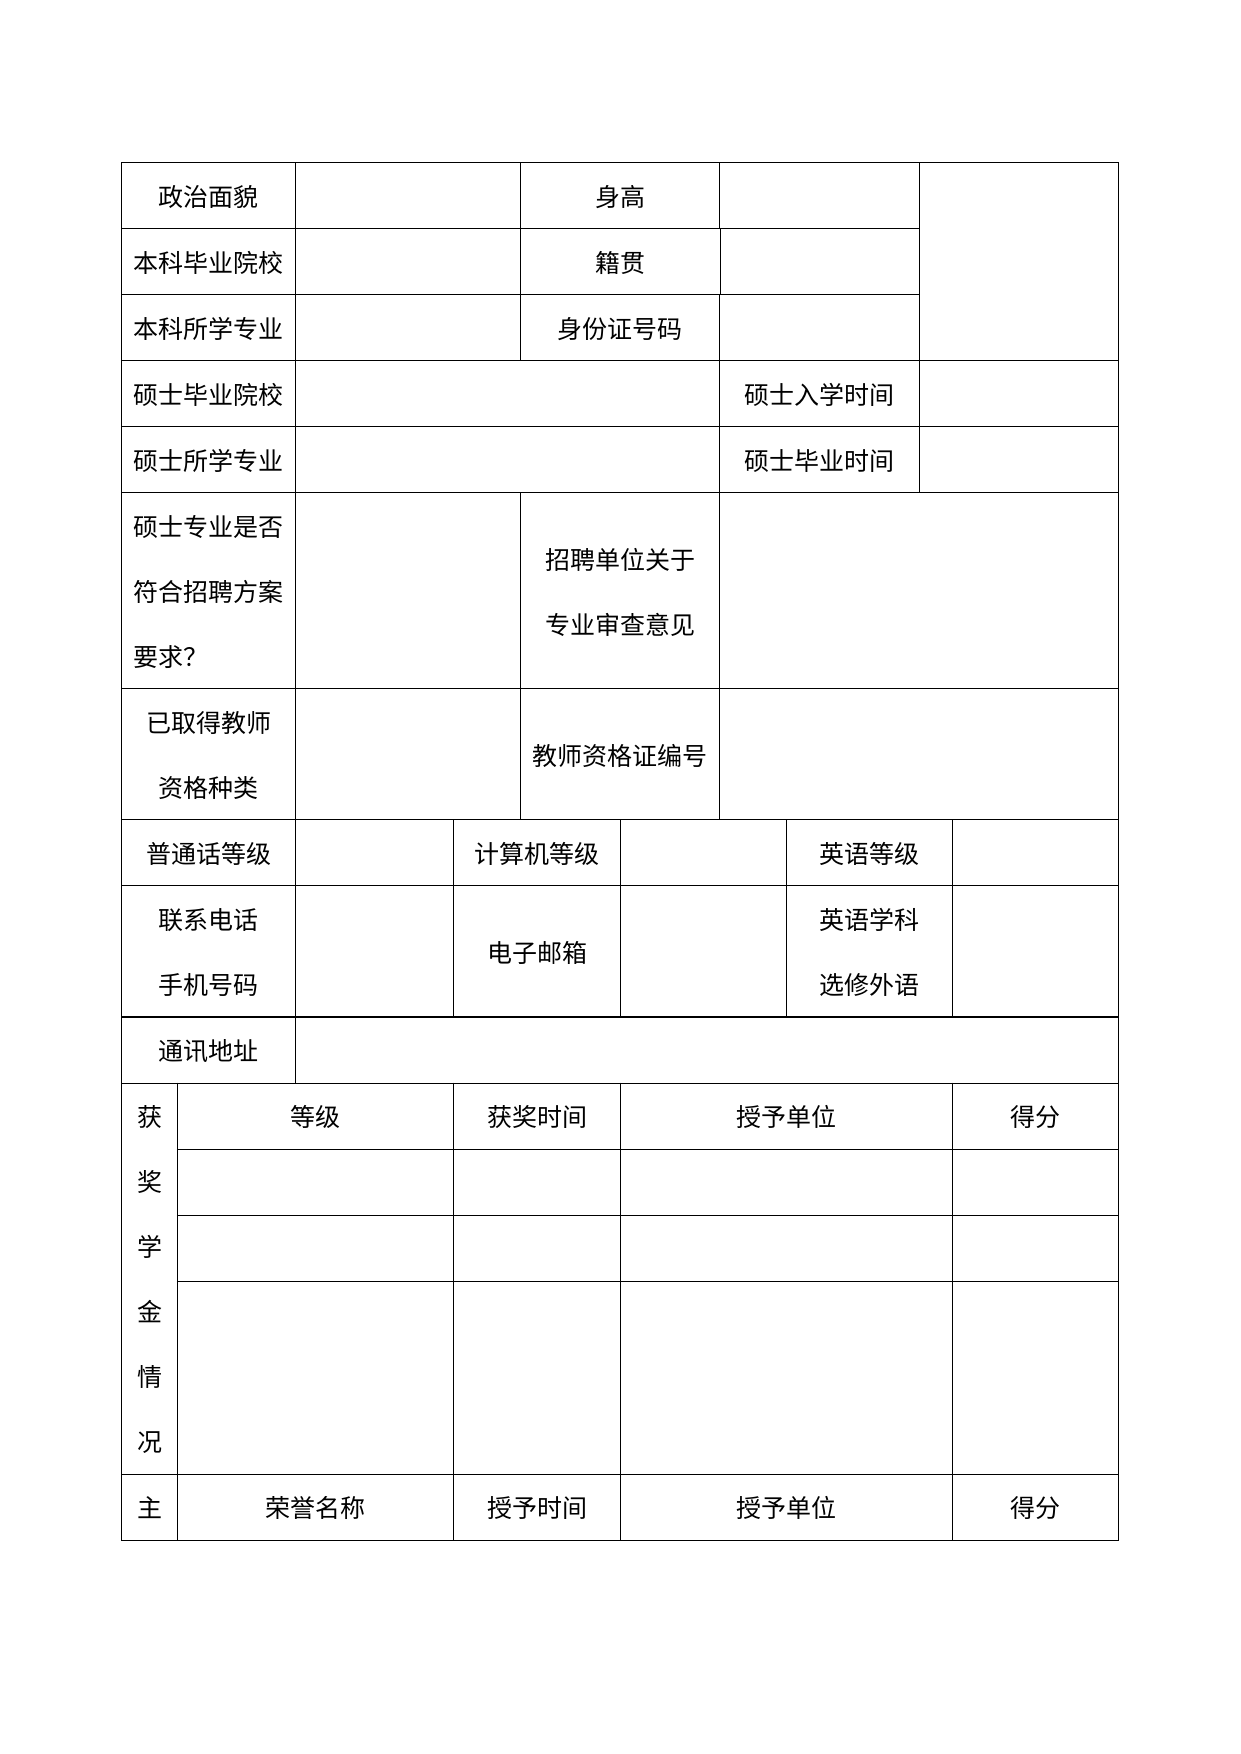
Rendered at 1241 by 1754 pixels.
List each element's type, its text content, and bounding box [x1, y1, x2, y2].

table_cell 通讯地址 [122, 1018, 295, 1082]
table_cell 得分 [953, 1084, 1118, 1148]
table_cell [721, 229, 919, 294]
table_cell [296, 229, 520, 294]
table_cell [953, 1282, 1118, 1473]
table_cell [720, 493, 1118, 688]
table_cell [621, 820, 786, 885]
table_cell 身高 [521, 163, 719, 228]
table_cell 计算机等级 [454, 820, 620, 885]
table_cell 籍贯 [521, 229, 720, 294]
table_cell [621, 1216, 952, 1281]
table_cell [621, 1282, 952, 1473]
table_cell [296, 427, 719, 492]
table_cell 英语学科 选修外语 [787, 886, 952, 1016]
table_cell 联系电话 手机号码 [122, 886, 295, 1016]
table_cell [296, 295, 520, 360]
table_cell [953, 820, 1118, 885]
table_cell [720, 689, 1118, 819]
table_cell 本科毕业院校 [122, 229, 295, 294]
table_cell 等级 [178, 1084, 453, 1148]
table_cell [953, 1150, 1118, 1214]
table_cell [621, 1150, 952, 1214]
table_cell 授予单位 [621, 1475, 952, 1539]
table_cell 获奖时间 [454, 1084, 620, 1148]
table_cell 荣誉名称 [178, 1475, 453, 1539]
table_cell 授予时间 [454, 1475, 620, 1539]
table_cell 得分 [953, 1475, 1118, 1539]
table_cell [720, 163, 919, 228]
table_cell [920, 361, 1118, 426]
table_cell 硕士入学时间 [720, 361, 919, 426]
table_cell [296, 689, 520, 819]
table_cell 普通话等级 [122, 820, 295, 885]
table_cell [296, 163, 520, 228]
table_cell [920, 427, 1118, 492]
table_cell [953, 1216, 1118, 1281]
table_cell [178, 1216, 453, 1281]
table_cell [454, 1150, 620, 1214]
table_cell [720, 295, 919, 360]
table_cell [953, 886, 1118, 1016]
table_cell [454, 1216, 620, 1281]
table_cell 已取得教师 资格种类 [122, 689, 295, 819]
table_cell 本科所学专业 [122, 295, 295, 360]
table_cell [178, 1282, 453, 1473]
table_cell [454, 1282, 620, 1473]
table_cell [178, 1150, 453, 1214]
table_cell 主要荣誉 [122, 1475, 177, 1539]
table_cell 硕士毕业时间 [720, 427, 919, 492]
table_cell 身份证号码 [521, 295, 719, 360]
table_cell 授予单位 [621, 1084, 952, 1148]
table_cell 硕士所学专业 [122, 427, 295, 492]
table_cell [296, 1018, 1118, 1082]
table_cell [296, 361, 719, 426]
table_cell 电子邮箱 [454, 886, 620, 1016]
table_cell 英语等级 [787, 820, 952, 885]
table_cell [296, 886, 453, 1016]
table_cell 硕士毕业院校 [122, 361, 295, 426]
table_cell [296, 820, 453, 885]
table_cell 招聘单位关于 专业审查意见 [521, 493, 719, 688]
table_cell [296, 493, 520, 688]
table_cell 政治面貌 [122, 163, 295, 228]
table_cell [621, 886, 786, 1016]
table_cell 硕士专业是否符合招聘方案要求？ [122, 493, 295, 688]
table_cell 教师资格证编号 [521, 689, 719, 819]
table_cell 获奖学金情况 [122, 1084, 177, 1473]
